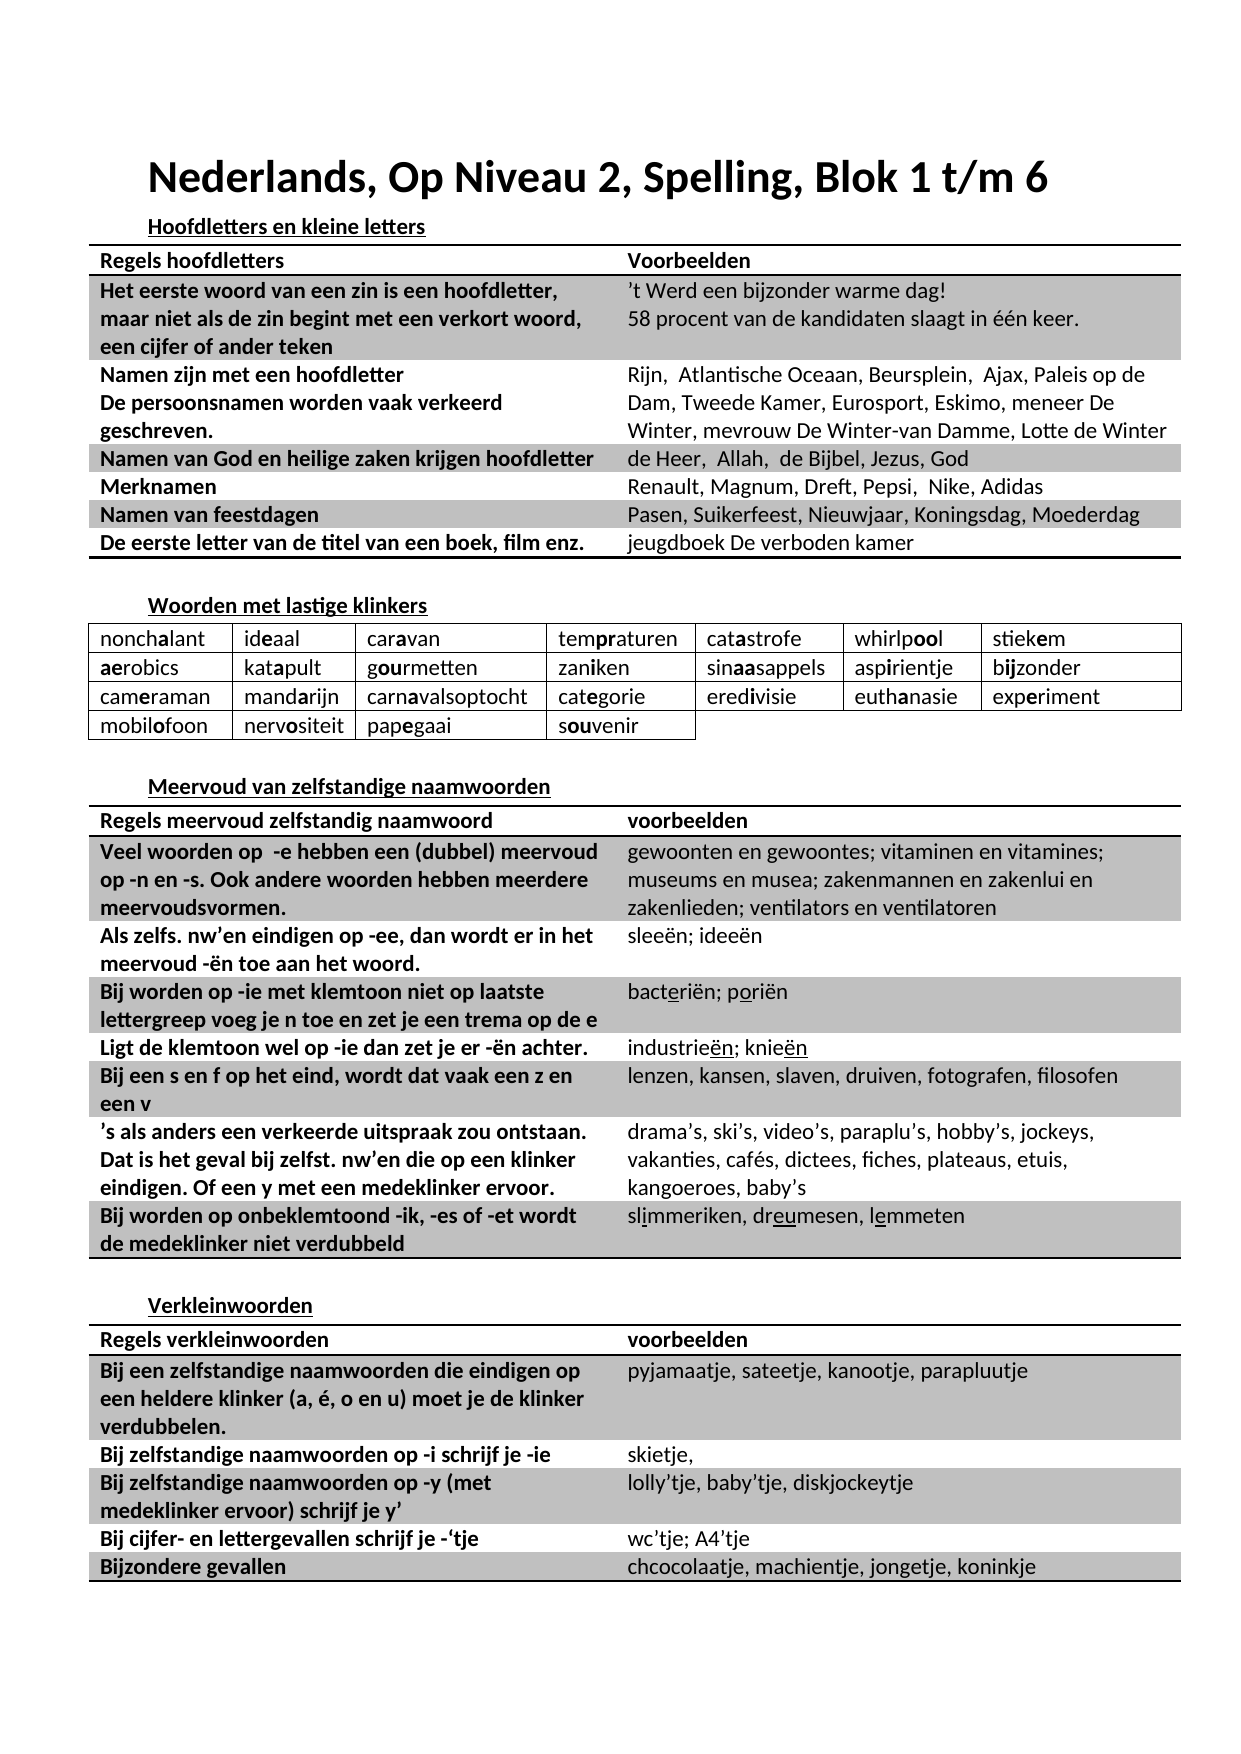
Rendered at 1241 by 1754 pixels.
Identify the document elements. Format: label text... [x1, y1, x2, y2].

table_cell Merknamen [89, 473, 616, 500]
table_header Regels verkleinwoorden [89, 1326, 616, 1354]
table_cell nervositeit [233, 711, 355, 739]
text Nederlands, Op Niveau 2, Spelling, Blok 1 t/m 6 [148, 148, 1093, 203]
text Hoofdletters en kleine letters [148, 212, 1093, 240]
table_cell gourmetten [356, 653, 546, 681]
table_cell Renault, Magnum, Dreft, Pepsi, Nike, Adidas [616, 473, 1181, 500]
table_cell Bij cijfer- en lettergevallen schrijf je -‘tje [89, 1524, 616, 1552]
table_header catastrofe [696, 624, 843, 652]
table_cell mandarijn [233, 682, 355, 710]
table_cell Bij zelfstandige naamwoorden op -i schrijf je -ie [89, 1440, 616, 1468]
table_cell Bij worden op onbeklemtoond -ik, -es of -et wordt de medeklinker niet verdubbeld [89, 1201, 616, 1257]
table_cell wc’tje; A4’tje [616, 1524, 1181, 1552]
table_cell De eerste letter van de titel van een boek, film enz. [89, 529, 616, 556]
table_header tempraturen [547, 624, 695, 652]
table_cell industrieën; knieën [616, 1033, 1181, 1061]
table_cell experiment [982, 682, 1181, 710]
table_cell Namen van feestdagen [89, 500, 616, 528]
table_cell Bij een zelfstandige naamwoorden die eindigen op een heldere klinker (a, é, o en u) moet je de klinker verdubbelen. [89, 1356, 616, 1440]
table_cell papegaai [356, 711, 546, 739]
table_header nonchalant [89, 624, 232, 652]
text Verkleinwoorden [148, 1291, 1093, 1319]
table_cell cameraman [89, 682, 232, 710]
table_cell bacteriën; poriën [616, 977, 1181, 1033]
table_cell drama’s, ski’s, video’s, paraplu’s, hobby’s, jockeys, vakanties, cafés, dictees, fiches, plateaus, etuis, kangoeroes, baby’s [616, 1117, 1181, 1201]
table_cell souvenir [547, 711, 695, 739]
table_cell Bij worden op -ie met klemtoon niet op laatste lettergreep voeg je n toe en zet je een trema op de e [89, 977, 616, 1033]
text Meervoud van zelfstandige naamwoorden [148, 772, 1093, 800]
table_cell Namen van God en heilige zaken krijgen hoofdletter [89, 444, 616, 472]
table_cell eredivisie [696, 682, 843, 710]
table_cell mobilofoon [89, 711, 232, 739]
table_cell aerobics [89, 653, 232, 681]
table_cell slimmeriken, dreumesen, lemmeten [616, 1201, 1181, 1257]
table_cell ’t Werd een bijzonder warme dag! 58 procent van de kandidaten slaagt in één keer. [616, 276, 1181, 360]
table_cell skietje, [616, 1440, 1181, 1468]
table_cell Bij zelfstandige naamwoorden op -y (met medeklinker ervoor) schrijf je y’ [89, 1468, 616, 1524]
table_cell jeugdboek De verboden kamer [616, 529, 1181, 556]
table_cell Als zelfs. nw’en eindigen op -ee, dan wordt er in het meervoud -ën toe aan het woord. [89, 921, 616, 977]
table_header voorbeelden [616, 807, 1181, 835]
table_header Voorbeelden [616, 246, 1181, 274]
table_cell gewoonten en gewoontes; vitaminen en vitamines; museums en musea; zakenmannen en zakenlui en zakenlieden; ventilators en ventilatoren [616, 837, 1181, 921]
table_header voorbeelden [616, 1326, 1181, 1354]
table_cell Bijzondere gevallen [89, 1552, 616, 1580]
table_header Regels meervoud zelfstandig naamwoord [89, 807, 616, 835]
text Woorden met lastige klinkers [148, 591, 1093, 619]
table_cell lenzen, kansen, slaven, druiven, fotografen, filosofen [616, 1061, 1181, 1117]
table_cell de Heer, Allah, de Bijbel, Jezus, God [616, 444, 1181, 472]
table_cell Rijn, Atlantische Oceaan, Beursplein, Ajax, Paleis op de Dam, Tweede Kamer, Eurosport, Eskimo, meneer De Winter, mevrouw De Winter-van Damme, Lotte de Winter [616, 360, 1181, 444]
table_cell pyjamaatje, sateetje, kanootje, parapluutje [616, 1356, 1181, 1440]
table_header Regels hoofdletters [89, 246, 616, 274]
table_cell categorie [547, 682, 695, 710]
table_cell zaniken [547, 653, 695, 681]
table_header stiekem [982, 624, 1181, 652]
table_cell aspirientje [844, 653, 981, 681]
table_cell Het eerste woord van een zin is een hoofdletter, maar niet als de zin begint met een verkort woord, een cijfer of ander teken [89, 276, 616, 360]
table_header caravan [356, 624, 546, 652]
table_cell chcocolaatje, machientje, jongetje, koninkje [616, 1552, 1181, 1580]
table_header ideaal [233, 624, 355, 652]
table_cell Ligt de klemtoon wel op -ie dan zet je er -ën achter. [89, 1033, 616, 1061]
table_cell lolly’tje, baby’tje, diskjockeytje [616, 1468, 1181, 1524]
table_cell Bij een s en f op het eind, wordt dat vaak een z en een v [89, 1061, 616, 1117]
table_cell carnavalsoptocht [356, 682, 546, 710]
table_cell sinaasappels [696, 653, 843, 681]
table_cell Pasen, Suikerfeest, Nieuwjaar, Koningsdag, Moederdag [616, 500, 1181, 528]
table_cell bijzonder [982, 653, 1181, 681]
table_cell sleeën; ideeën [616, 921, 1181, 977]
table_cell ’s als anders een verkeerde uitspraak zou ontstaan. Dat is het geval bij zelfst. nw’en die op een klinker eindigen. Of een y met een medeklinker ervoor. [89, 1117, 616, 1201]
table_cell katapult [233, 653, 355, 681]
table_cell Veel woorden op -e hebben een (dubbel) meervoud op -n en -s. Ook andere woorden hebben meerdere meervoudsvormen. [89, 837, 616, 921]
table_header whirlpool [844, 624, 981, 652]
table_cell euthanasie [844, 682, 981, 710]
table_cell Namen zijn met een hoofdletter De persoonsnamen worden vaak verkeerd geschreven. [89, 360, 616, 444]
